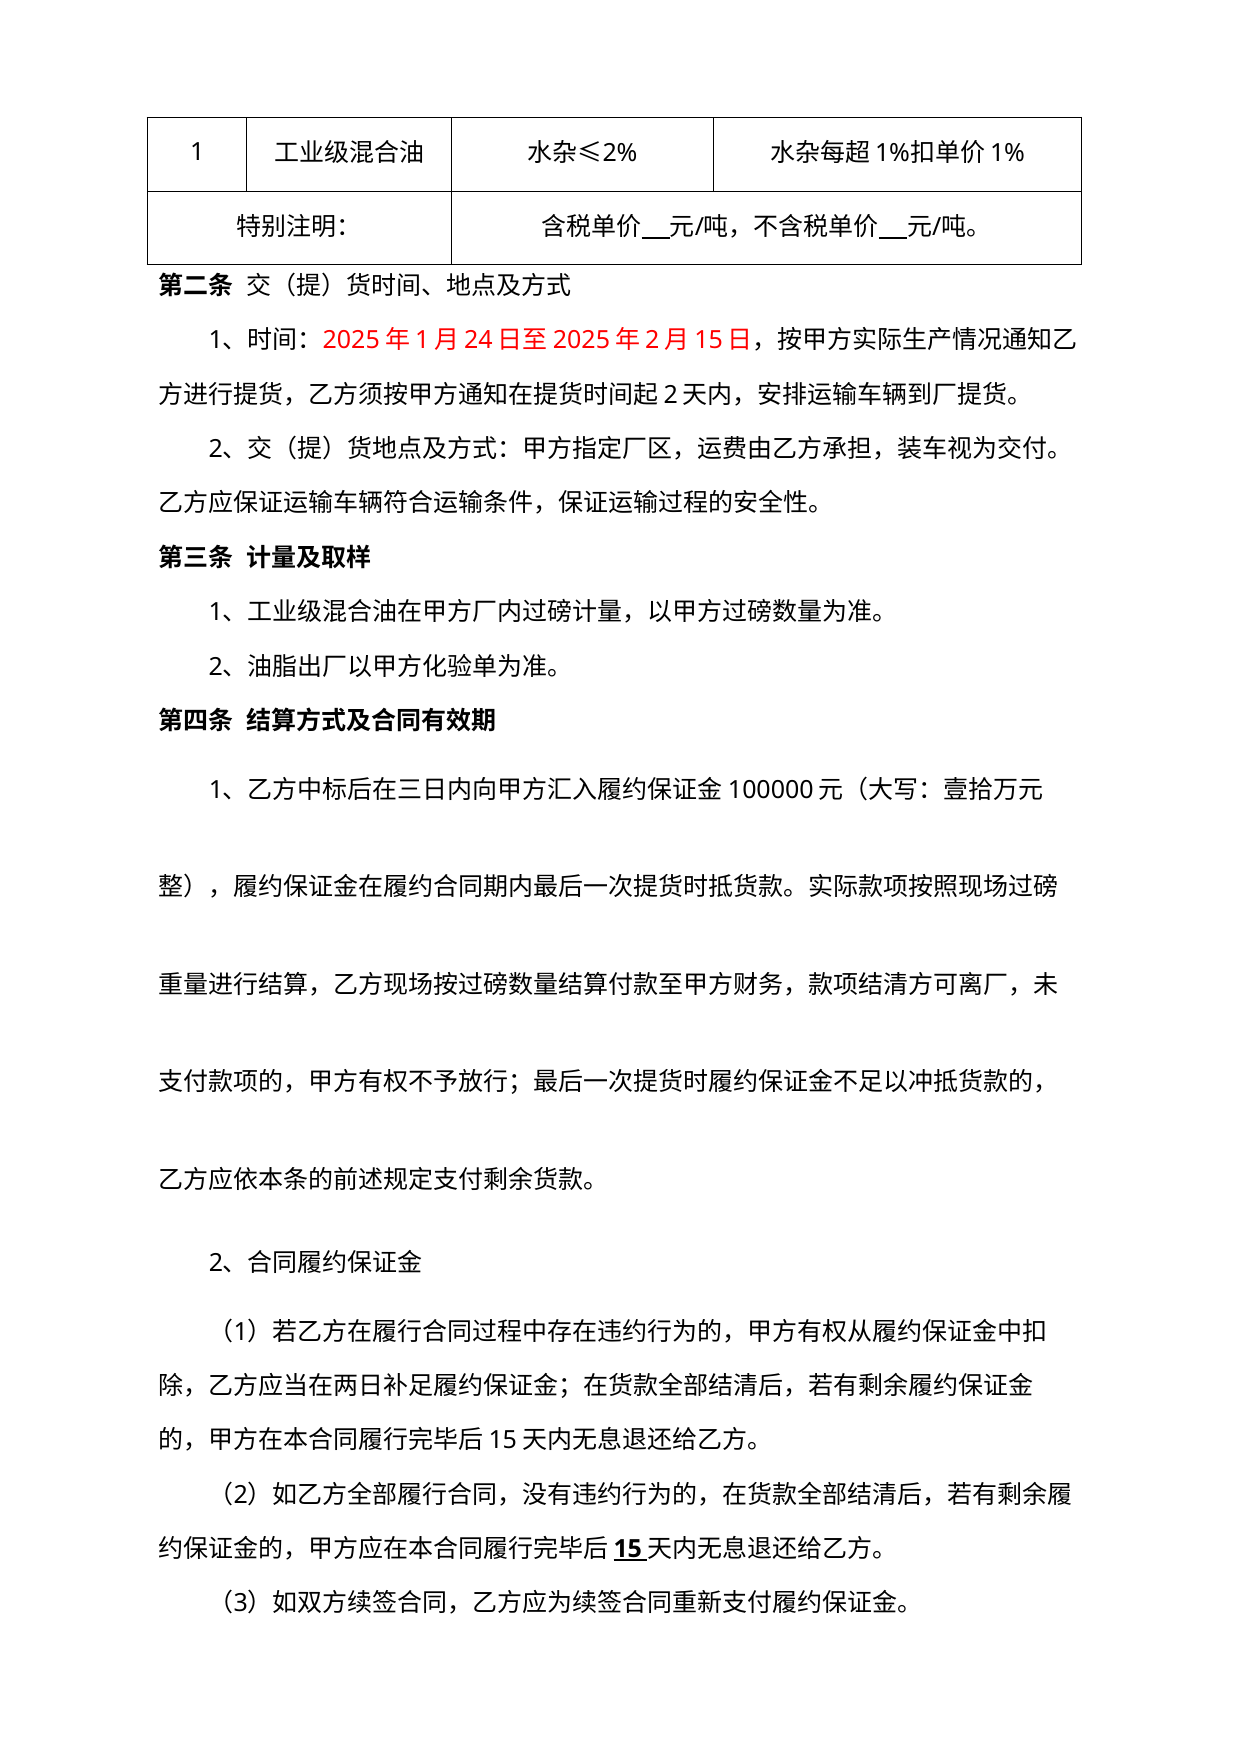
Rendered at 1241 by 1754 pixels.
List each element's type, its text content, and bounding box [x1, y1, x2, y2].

text 1、工业级混合油在甲方厂内过磅计量，以甲方过磅数量为准。 [158, 592, 1082, 628]
table_cell 1 [148, 118, 246, 191]
table_cell 特别注明： [148, 192, 451, 264]
text 2、合同履约保证金 [158, 1228, 1082, 1293]
list 交（提）货时间、地点及方式 [158, 265, 1082, 302]
table_cell 水杂≤2% [452, 118, 713, 191]
table_cell 工业级混合油 [247, 118, 451, 191]
text 2、交（提）货地点及方式：甲方指定厂区，运费由乙方承担，装车视为交付。乙方应保证运输车辆符合运输条件，保证运输过程的安全性。 [158, 428, 1082, 519]
table_cell 含税单价 元/吨，不含税单价 元/吨。 [452, 192, 1081, 264]
text 1、时间：2025年1月24日至2025年2月15日，按甲方实际生产情况通知乙方进行提货，乙方须按甲方通知在提货时间起2天内，安排运输车辆到厂提货。 [158, 320, 1082, 410]
text （1）若乙方在履行合同过程中存在违约行为的，甲方有权从履约保证金中扣除，乙方应当在两日补足履约保证金；在货款全部结清后，若有剩余履约保证金的，甲方在本合同履行完毕后15天内无息退还给乙方。 [158, 1311, 1082, 1456]
text 2、油脂出厂以甲方化验单为准。 [158, 646, 1082, 682]
list 结算方式及合同有效期 [158, 700, 1082, 737]
table_cell 水杂每超1%扣单价1% [714, 118, 1081, 191]
text （2）如乙方全部履行合同，没有违约行为的，在货款全部结清后，若有剩余履约保证金的，甲方应在本合同履行完毕后15天内无息退还给乙方。 [158, 1474, 1082, 1565]
list 计量及取样 [158, 537, 1082, 573]
text 1、乙方中标后在三日内向甲方汇入履约保证金100000元（大写：壹拾万元整），履约保证金在履约合同期内最后一次提货时抵货款。实际款项按照现场过磅重量进行结算，乙方现场按过磅数量结算付款至甲方财务，款项结清方可离厂，未支付款项的，甲方有权不予放行；最后一次提货时履约保证金不足以冲抵货款的，乙方应依本条的前述规定支付剩余货款。 [158, 755, 1082, 1210]
text （3）如双方续签合同，乙方应为续签合同重新支付履约保证金。 [158, 1583, 1082, 1619]
